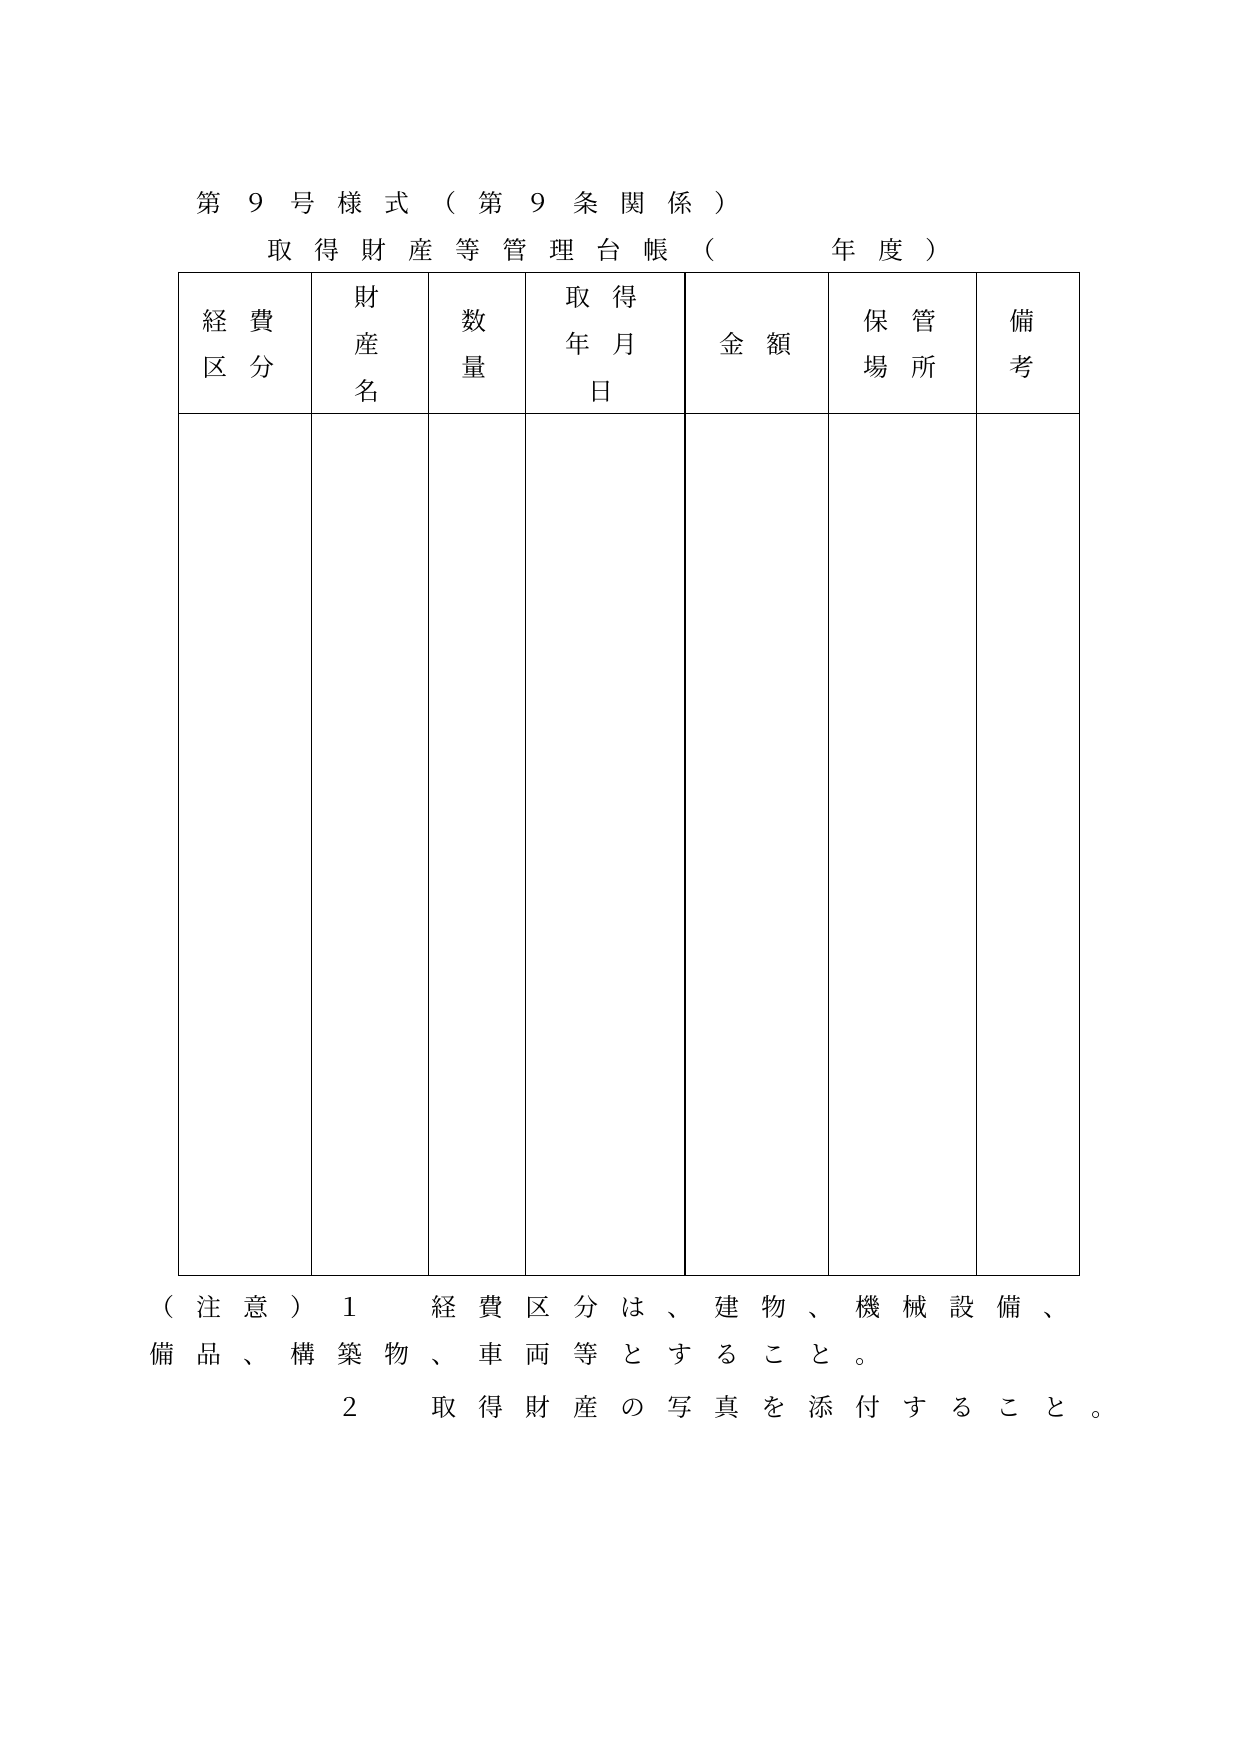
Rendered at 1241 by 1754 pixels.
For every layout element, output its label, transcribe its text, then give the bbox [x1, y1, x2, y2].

text （注意）１ 経費区分は、建物、機械設備、備品、構築物、車両等とすること。 [149, 1282, 1091, 1376]
text 取得財産等管理台帳（ 年度） [149, 225, 1091, 272]
table_cell [179, 414, 311, 1275]
table_header 財産名 [312, 273, 428, 412]
table_cell [977, 414, 1079, 1275]
table_header 金額 [686, 273, 828, 412]
table_cell [829, 414, 976, 1275]
table_header 経費区分 [179, 273, 311, 412]
table_header 取得年月日 [526, 273, 684, 412]
text ２ 取得財産の写真を添付すること。 [149, 1382, 1091, 1428]
table_header 保管場所 [829, 273, 976, 412]
text 第９号様式（第９条関係） [149, 178, 1091, 225]
table_cell [312, 414, 428, 1275]
table_header 備考 [977, 273, 1079, 412]
table_cell [429, 414, 525, 1275]
table_cell [526, 414, 684, 1275]
table_header 数量 [429, 273, 525, 412]
table_cell [686, 414, 828, 1275]
